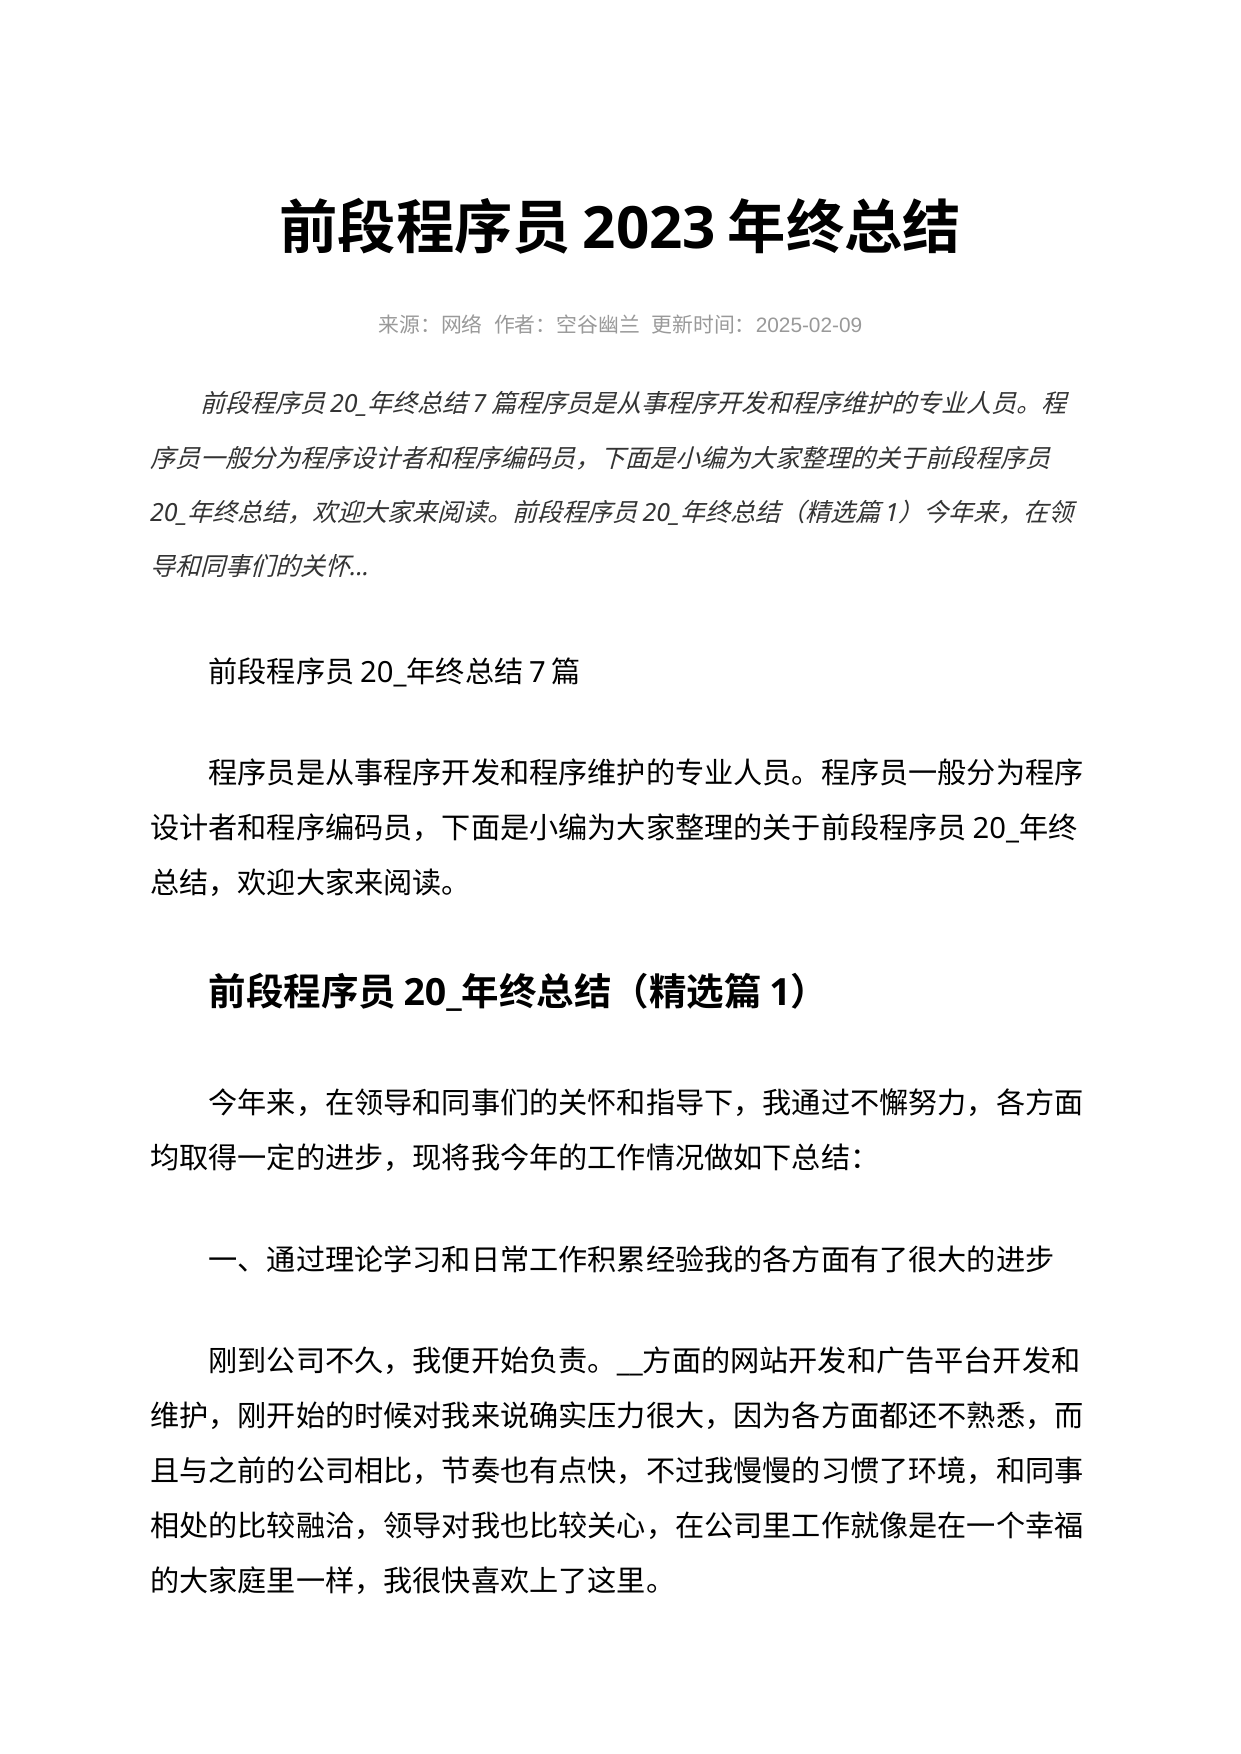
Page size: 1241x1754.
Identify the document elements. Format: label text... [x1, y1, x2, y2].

text 前段程序员20_年终总结（精选篇1） [150, 962, 1090, 1016]
text 前段程序员20_年终总结7篇程序员是从事程序开发和程序维护的专业人员。程序员一般分为程序设计者和程序编码员，下面是小编为大家整理的关于前段程序员20_年终总结，欢迎大家来阅读。前段程序员20_年终总结（精选篇1）今年来，在领导和同事们的关怀... [150, 384, 1090, 583]
subtitle 前段程序员2023年终总结 [150, 181, 1090, 266]
text 一、通过理论学习和日常工作积累经验我的各方面有了很大的进步 [150, 1236, 1090, 1278]
text 刚到公司不久，我便开始负责。__方面的网站开发和广告平台开发和维护，刚开始的时候对我来说确实压力很大，因为各方面都还不熟悉，而且与之前的公司相比，节奏也有点快，不过我慢慢的习惯了环境，和同事相处的比较融洽，领导对我也比较关心，在公司里工作就像是在一个幸福的大家庭里一样，我很快喜欢上了这里。 [150, 1338, 1090, 1600]
text 程序员是从事程序开发和程序维护的专业人员。程序员一般分为程序设计者和程序编码员，下面是小编为大家整理的关于前段程序员20_年终总结，欢迎大家来阅读。 [150, 750, 1090, 902]
text 今年来，在领导和同事们的关怀和指导下，我通过不懈努力，各方面均取得一定的进步，现将我今年的工作情况做如下总结： [150, 1079, 1090, 1177]
text 来源：网络 作者：空谷幽兰 更新时间：2025-02-09 [150, 313, 1090, 337]
text 前段程序员20_年终总结7篇 [150, 648, 1090, 691]
